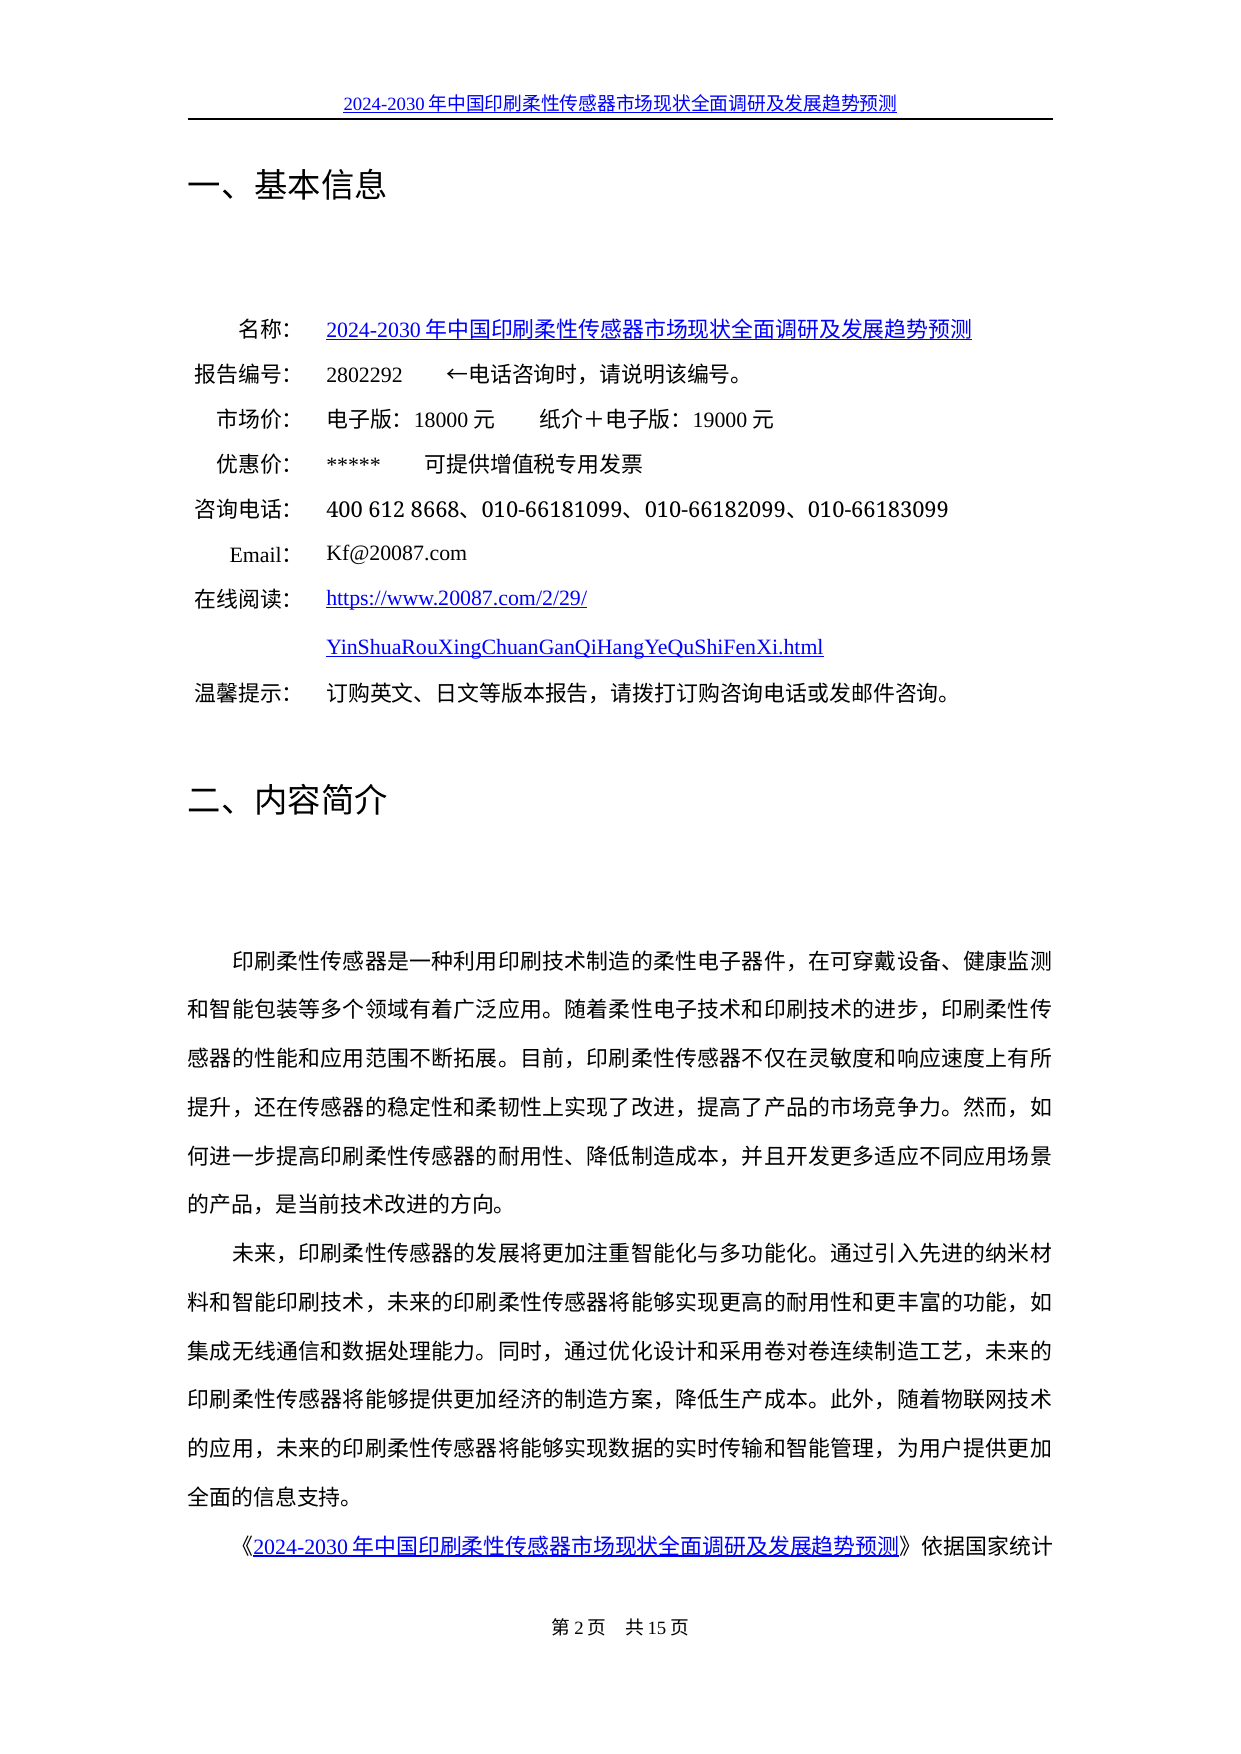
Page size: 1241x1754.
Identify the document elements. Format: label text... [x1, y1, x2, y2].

table_cell Kf@20087.com [315, 537, 1073, 582]
table_cell 在线阅读： [167, 582, 315, 675]
table_cell Email： [167, 537, 315, 582]
table_cell 温馨提示： [167, 675, 315, 720]
table_header 名称： [167, 312, 315, 357]
title 一、基本信息 [187, 150, 1053, 215]
table_cell 电子版：18000 元 纸介＋电子版：19000 元 [315, 402, 1073, 447]
table_header 2024-2030年中国印刷柔性传感器市场现状全面调研及发展趋势预测 [315, 312, 1073, 357]
table_cell 市场价： [167, 402, 315, 447]
title 二、内容简介 [187, 766, 1053, 831]
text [187, 943, 1053, 1561]
table_cell ***** 可提供增值税专用发票 [315, 447, 1073, 492]
table_cell 报告编号： [167, 357, 315, 402]
table_cell 2802292 ←电话咨询时，请说明该编号。 [315, 357, 1073, 402]
table_cell [315, 582, 1073, 675]
table_cell 咨询电话： [167, 492, 315, 537]
table_cell 订购英文、日文等版本报告，请拨打订购咨询电话或发邮件咨询。 [315, 675, 1073, 720]
table_cell 优惠价： [167, 447, 315, 492]
table_cell 400 612 8668、010-66181099、010-66182099、010-66183099 [315, 492, 1073, 537]
